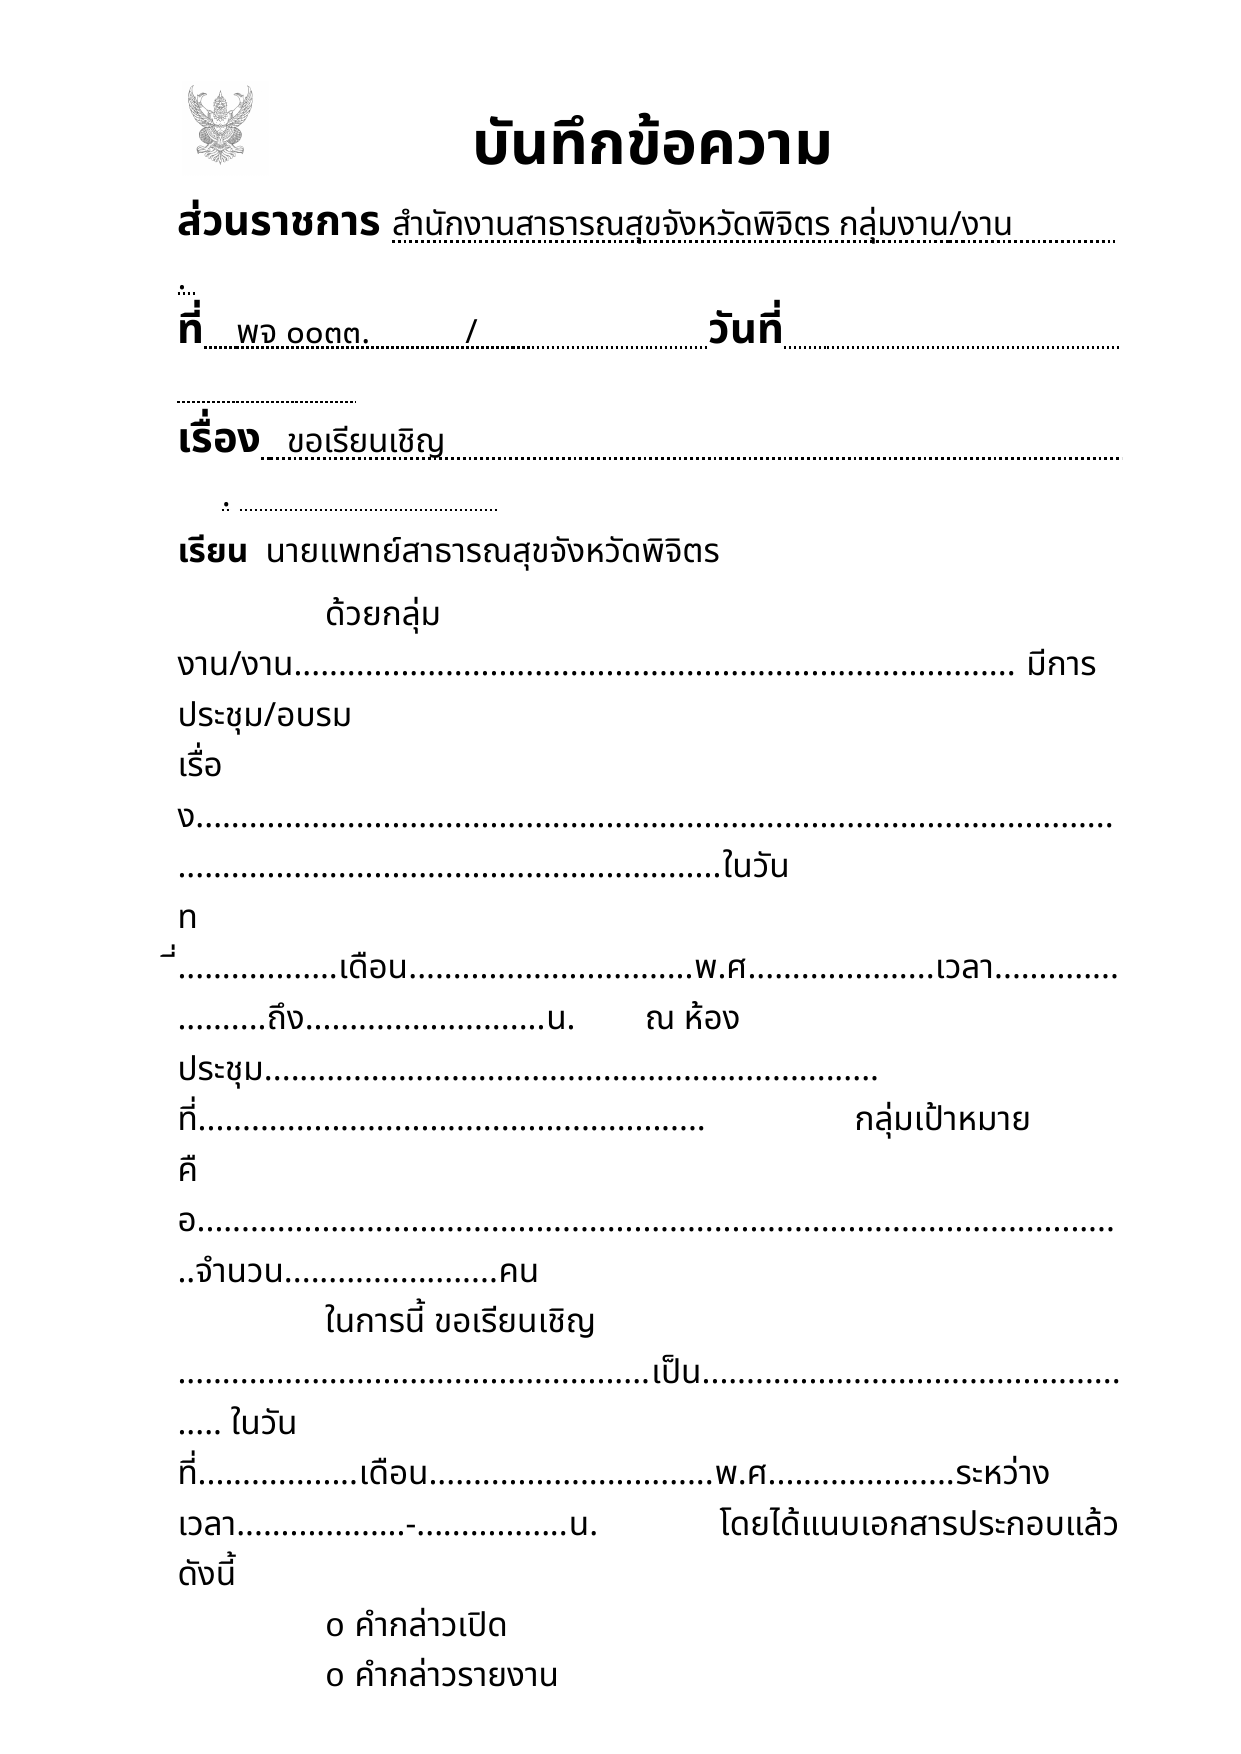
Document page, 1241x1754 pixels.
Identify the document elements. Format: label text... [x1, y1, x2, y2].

title บันทึกข้อความ [177, 100, 1122, 191]
text ด้วยกลุ่มงาน/งาน................................................................................. มีการประชุม/อบรมเรื่อง....................................................................................................................................................................ในวันที่..................เดือน................................พ.ศ.....................เวลา........................ถึง...........................น. ณ ห้องประชุม..................................................................... ที่......................................................... กลุ่มเป้าหมาย คือ.........................................................................................................จำนวน........................คน [177, 589, 1122, 1297]
text เรื่อง ขอเรียนเชิญ .. [177, 408, 1122, 516]
picture [182, 81, 270, 176]
list คำกล่าวรายงาน [325, 1651, 1122, 1702]
text ส่วนราชการ สำนักงานสาธารณสุขจังหวัดพิจิตร กลุ่มงาน/งาน . [177, 191, 1122, 299]
text ในการนี้ ขอเรียนเชิญ .....................................................เป็น.................................................... ในวันที่..................เดือน................................พ.ศ.....................ระหว่างเวลา...................-.................น. โดยได้แนบเอกสารประกอบแล้ว ดังนี้ [177, 1297, 1122, 1601]
text เรียน นายแพทย์สาธารณสุขจังหวัดพิจิตร [177, 527, 1122, 577]
list คำกล่าวเปิด [325, 1601, 1122, 1651]
text ที่ พจ ๐๐๓๓. / วันที่ , [177, 299, 1122, 408]
